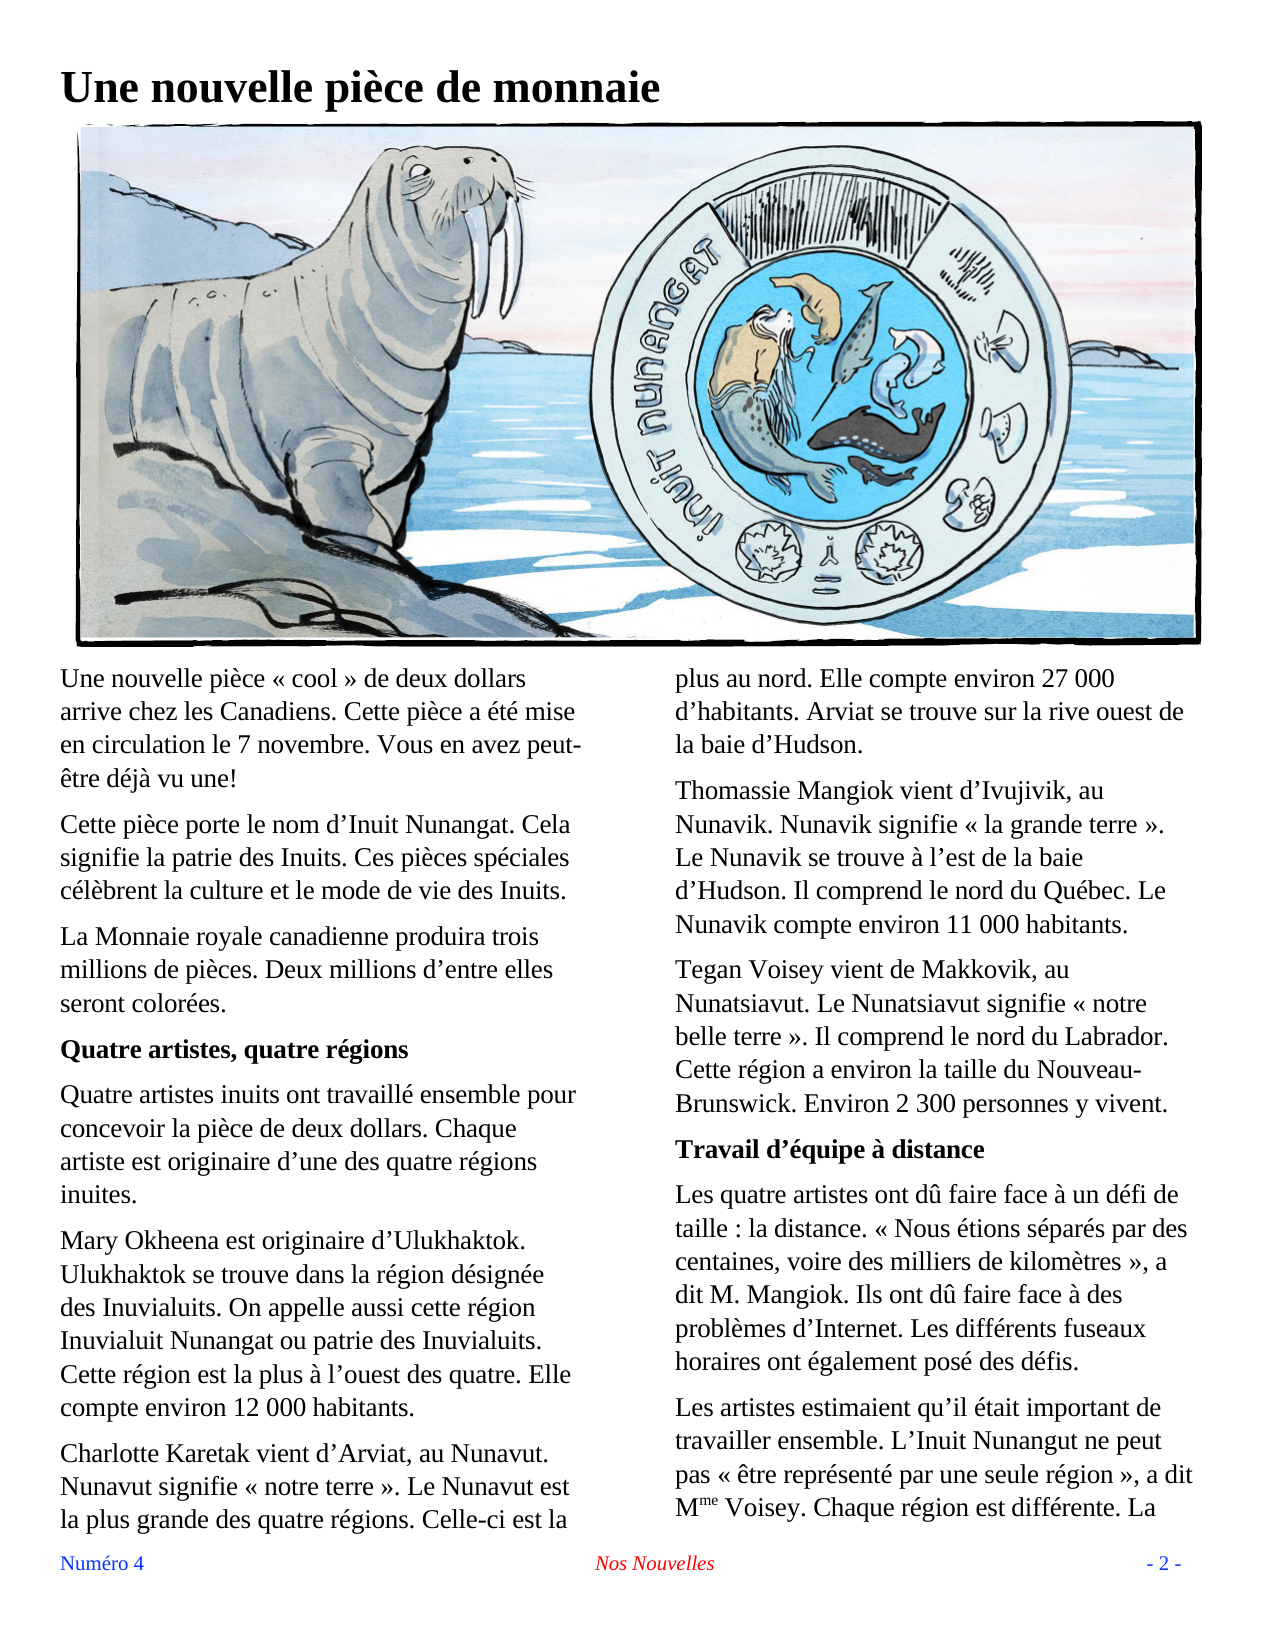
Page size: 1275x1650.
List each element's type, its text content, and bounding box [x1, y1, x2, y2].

text Charlotte Karetak vient d’Arviat, au Nunavut. Nunavut signifie « notre terre ». Le Nunavut est la plus grande des quatre régions. Celle-ci est la plus au nord. Elle compte environ 27 000 d’habitants. Arviat se trouve sur la rive ouest de la baie d’Hudson. [675, 660, 1199, 760]
text Quatre artistes, quatre régions [60, 1031, 584, 1064]
text Les quatre artistes ont dû faire face à un défi de taille : la distance. « Nous étions séparés par des centaines, voire des milliers de kilomètres », a dit M. Mangiok. Ils ont dû faire face à des problèmes d’Internet. Les différents fuseaux horaires ont également posé des défis. [675, 1176, 1199, 1376]
text Tegan Voisey vient de Makkovik, au Nunatsiavut. Le Nunatsiavut signifie « notre belle terre ». Il comprend le nord du Labrador. Cette région a environ la taille du Nouveau-Brunswick. Environ 2 300 personnes y vivent. [675, 951, 1199, 1118]
text La Monnaie royale canadienne produira trois millions de pièces. Deux millions d’entre elles seront colorées. [60, 918, 584, 1018]
text Thomassie Mangiok vient d’Ivujivik, au Nunavik. Nunavik signifie « la grande terre ». Le Nunavik se trouve à l’est de la baie d’Hudson. Il comprend le nord du Québec. Le Nunavik compte environ 11 000 habitants. [675, 772, 1199, 939]
text Mary Okheena est originaire d’Ulukhaktok. Ulukhaktok se trouve dans la région désignée des Inuvialuits. On appelle aussi cette région Inuvialuit Nunangat ou patrie des Inuvialuits. Cette région est la plus à l’ouest des quatre. Elle compte environ 12 000 habitants. [60, 1222, 584, 1422]
text Travail d’équipe à distance [675, 1131, 1199, 1164]
text Charlotte Karetak vient d’Arviat, au Nunavut. Nunavut signifie « notre terre ». Le Nunavut est la plus grande des quatre régions. Celle-ci est la plus au nord. Elle compte environ 27 000 d’habitants. Arviat se trouve sur la rive ouest de la baie d’Hudson. [60, 1435, 584, 1535]
text Une nouvelle pièce de monnaie [60, 60, 1215, 113]
text Une nouvelle pièce « cool » de deux dollars arrive chez les Canadiens. Cette pièce a été mise en circulation le 7 novembre. Vous en avez peut-être déjà vu une! [60, 660, 584, 793]
picture [73, 121, 1202, 647]
text Quatre artistes inuits ont travaillé ensemble pour concevoir la pièce de deux dollars. Chaque artiste est originaire d’une des quatre régions inuites. [60, 1076, 584, 1210]
text Cette pièce porte le nom d’Inuit Nunangat. Cela signifie la patrie des Inuits. Ces pièces spéciales célèbrent la culture et le mode de vie des Inuits. [60, 806, 584, 906]
